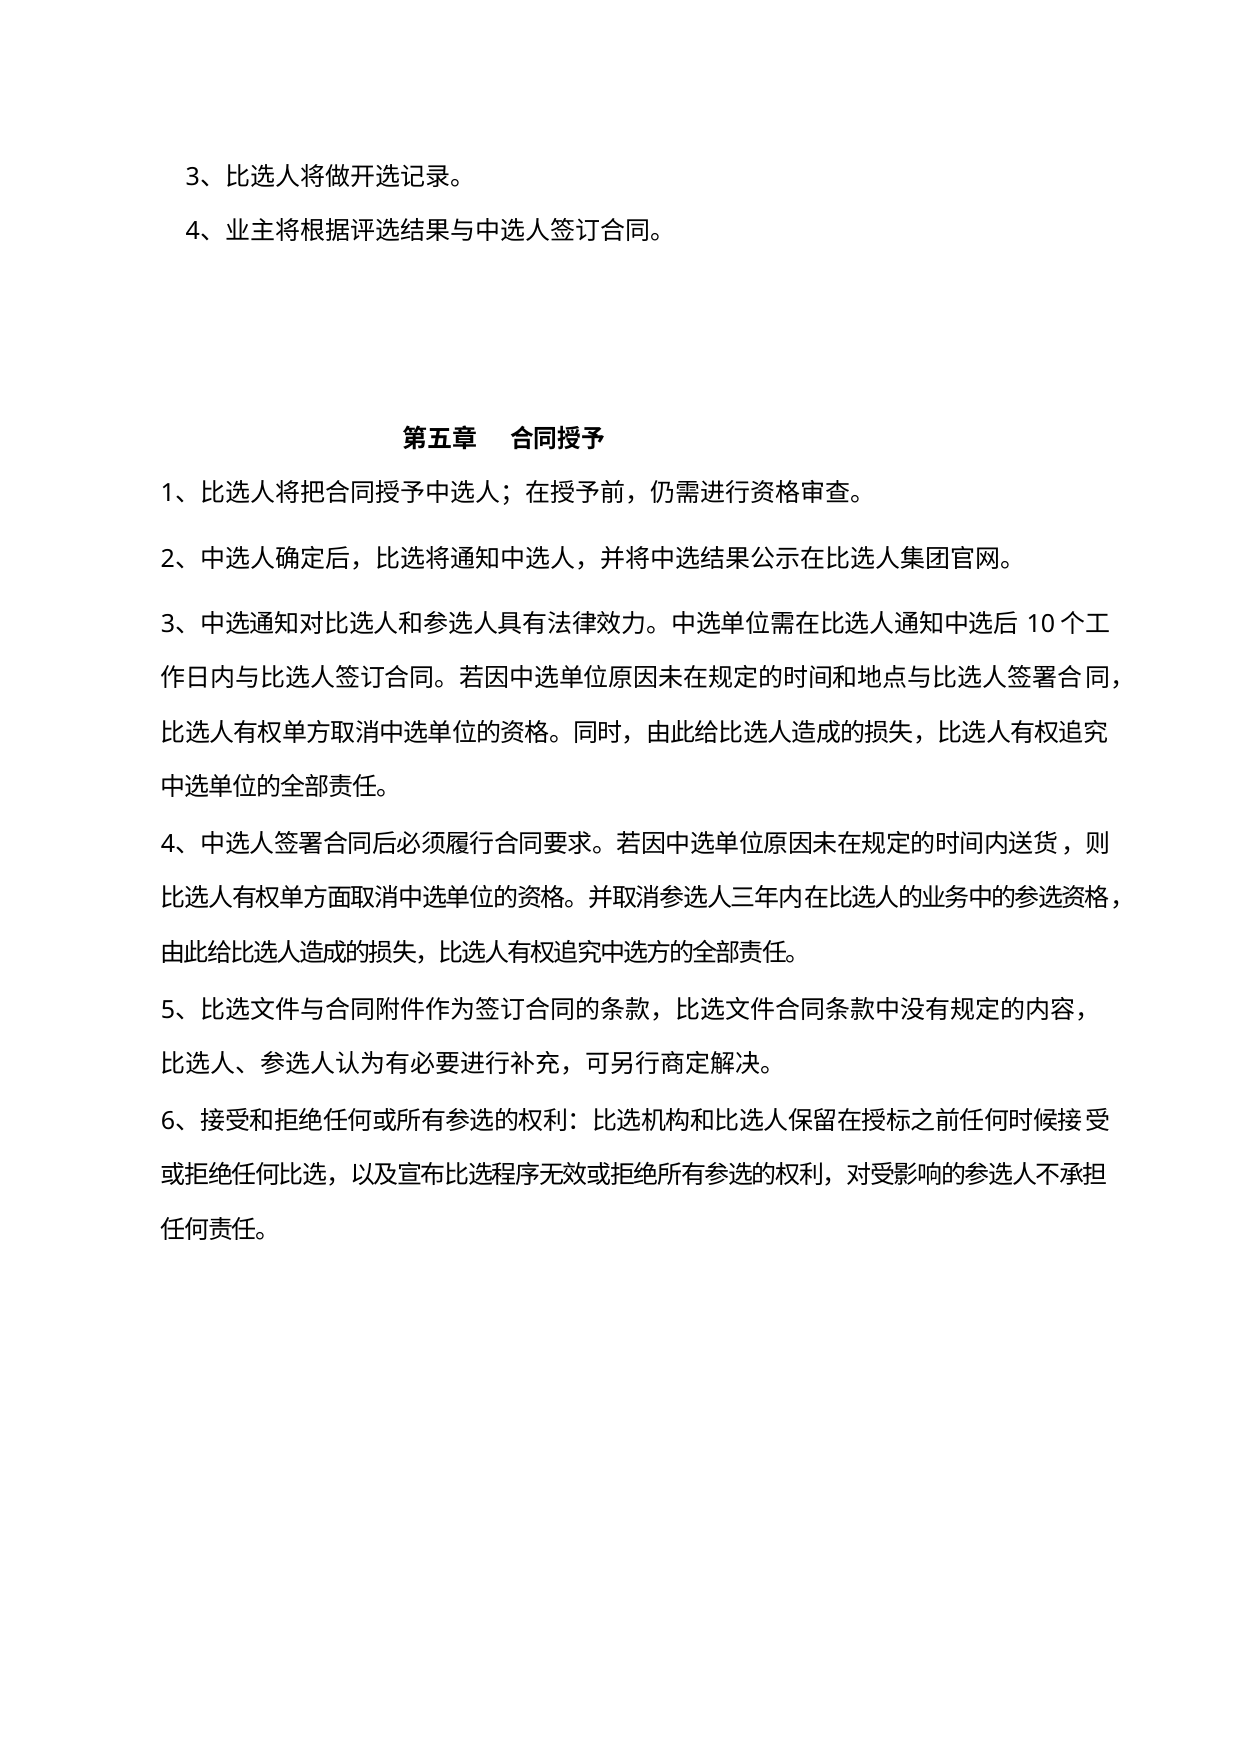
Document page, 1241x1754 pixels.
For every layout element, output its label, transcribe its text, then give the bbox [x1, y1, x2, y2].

subtitle 第五章 合同授予 [192, 418, 1134, 454]
text 4、中选人签署合同后必须履行合同要求。若因中选单位原因未在规定的时间内送货，则比选人有权单方面取消中选单位的资格。并取消参选人三年内在比选人的业务中的参选资格，由此给比选人造成的损失，比选人有权追究中选方的全部责任。 [161, 823, 1110, 968]
text 2、中选人确定后，比选将通知中选人，并将中选结果公示在比选人集团官网。 [135, 538, 1134, 574]
text 1、比选人将把合同授予中选人；在授予前，仍需进行资格审查。 [135, 472, 1134, 509]
text 3、中选通知对比选人和参选人具有法律效力。中选单位需在比选人通知中选后10个工作日内与比选人签订合同。若因中选单位原因未在规定的时间和地点与比选人签署合同，比选人有权单方取消中选单位的资格。同时，由此给比选人造成的损失，比选人有权追究中选单位的全部责任。 [161, 603, 1110, 803]
text 6、接受和拒绝任何或所有参选的权利：比选机构和比选人保留在授标之前任何时候接受或拒绝任何比选，以及宣布比选程序无效或拒绝所有参选的权利，对受影响的参选人不承担任何责任。 [161, 1100, 1110, 1245]
text 3、比选人将做开选记录。 [135, 156, 1121, 192]
text 4、业主将根据评选结果与中选人签订合同。 [135, 211, 1121, 247]
text 5、比选文件与合同附件作为签订合同的条款，比选文件合同条款中没有规定的内容， 比选人、参选人认为有必要进行补充，可另行商定解决。 [161, 989, 1124, 1080]
